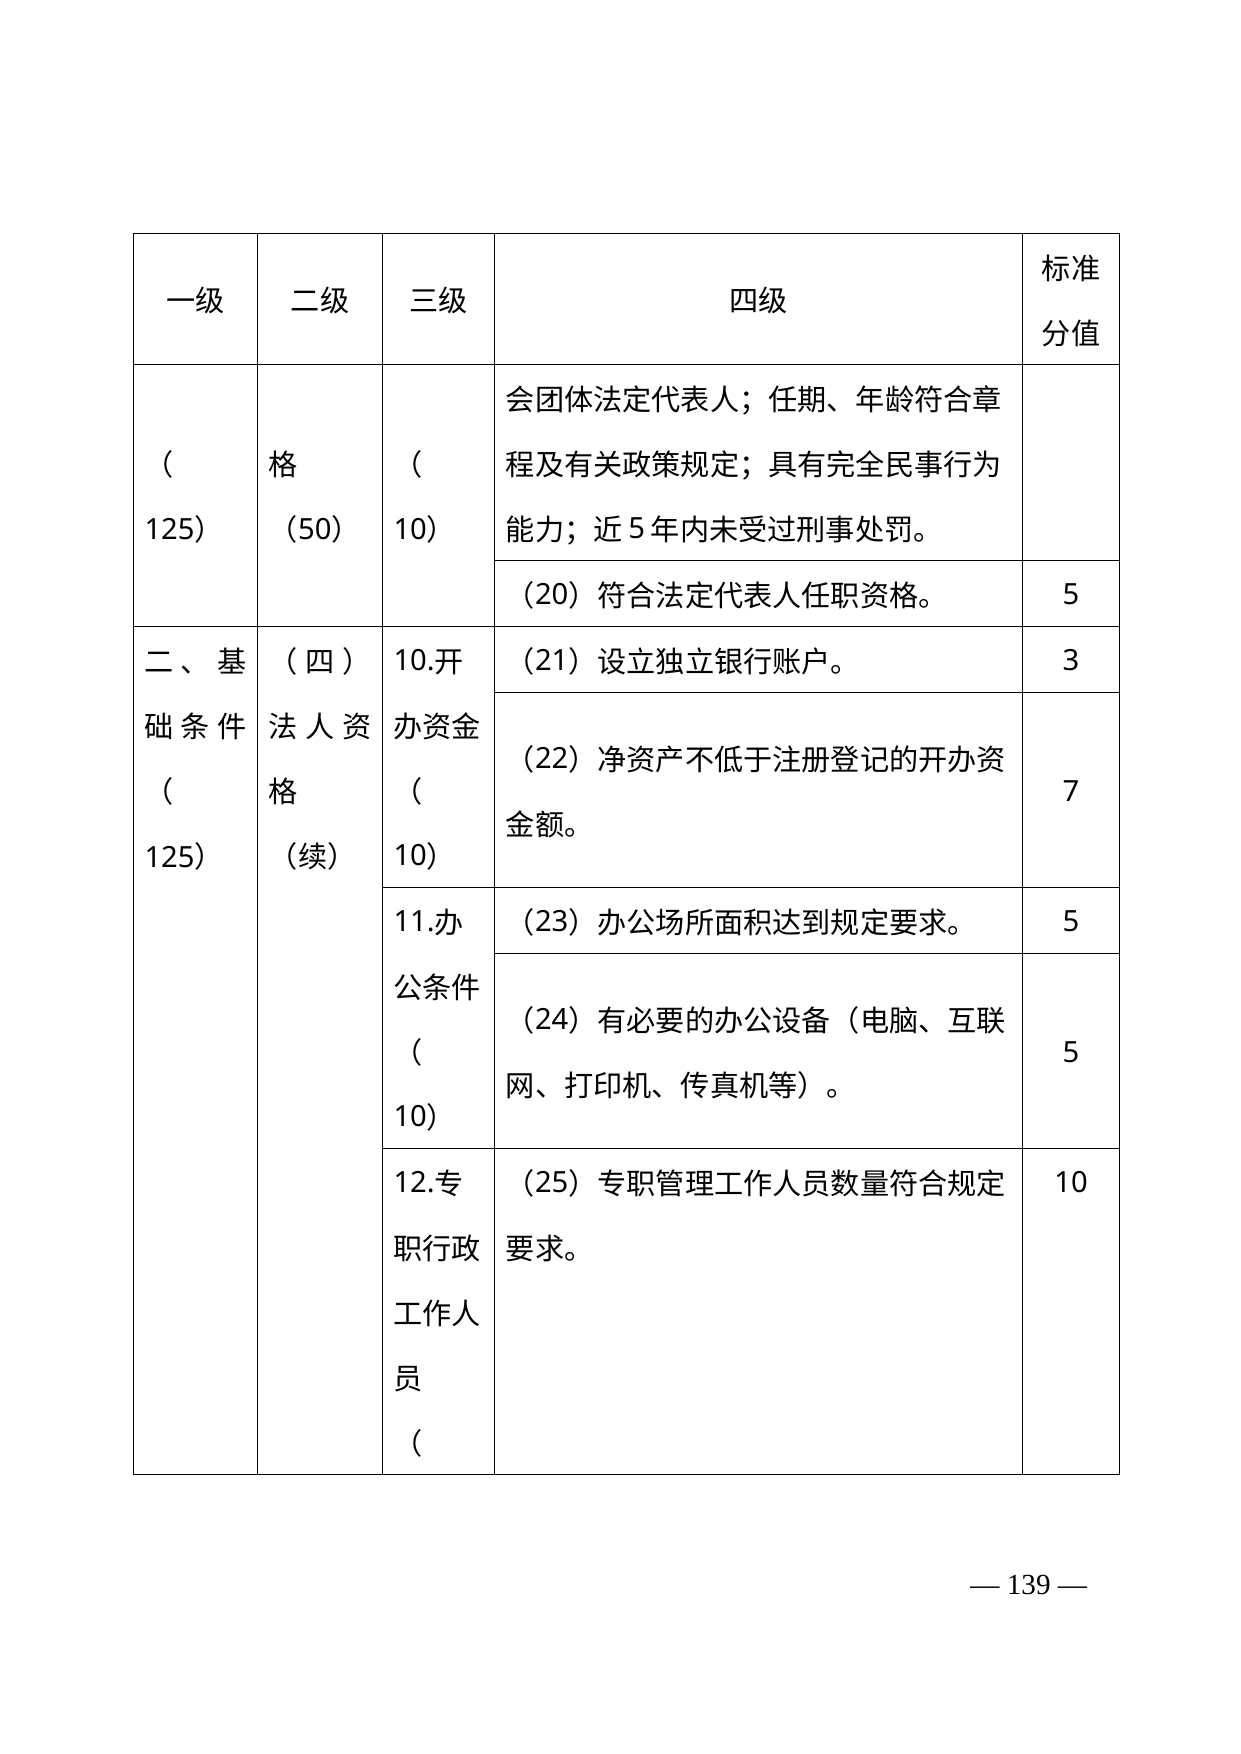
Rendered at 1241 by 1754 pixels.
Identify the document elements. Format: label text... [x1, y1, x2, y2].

table_cell 5 [1023, 365, 1119, 560]
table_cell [495, 365, 1022, 560]
table_cell 10 [1023, 1149, 1119, 1474]
table_cell 9.法定代表人（10） [383, 365, 494, 626]
table_cell 5 [1023, 561, 1119, 626]
table_cell 7 [1023, 693, 1119, 887]
table_header 四级 [495, 234, 1022, 364]
table_cell （21）设立独立银行账户。 [495, 627, 1022, 692]
table_cell （四）法人资格（50） [258, 365, 382, 626]
table_cell （23）办公场所面积达到规定要求。 [495, 888, 1022, 953]
table_header 二级 [258, 234, 382, 364]
table_header 一级 [134, 234, 257, 364]
table_cell 12.专职行政工作人员（10） [383, 1149, 494, 1474]
table_header 标准分值 [1023, 234, 1119, 364]
table_cell 二、基础条件（125） [134, 627, 257, 1474]
table_cell 3 [1023, 627, 1119, 692]
table_cell 5 [1023, 888, 1119, 953]
table_cell （25）专职管理工作人员数量符合规定要求。 [495, 1149, 1022, 1474]
table_cell （24）有必要的办公设备（电脑、互联网、打印机、传真机等）。 [495, 954, 1022, 1148]
table_cell 5 [1023, 954, 1119, 1148]
table_header 三级 [383, 234, 494, 364]
table_cell （20）符合法定代表人任职资格。 [495, 561, 1022, 626]
table_cell 11.办公条件（10） [383, 888, 494, 1148]
table_cell （四）法人资格（续） [258, 627, 382, 1474]
table_cell 10.开办资金（10） [383, 627, 494, 887]
table_cell （22）净资产不低于注册登记的开办资金额。 [495, 693, 1022, 887]
table_cell 二、基础条件（125） [134, 365, 257, 626]
